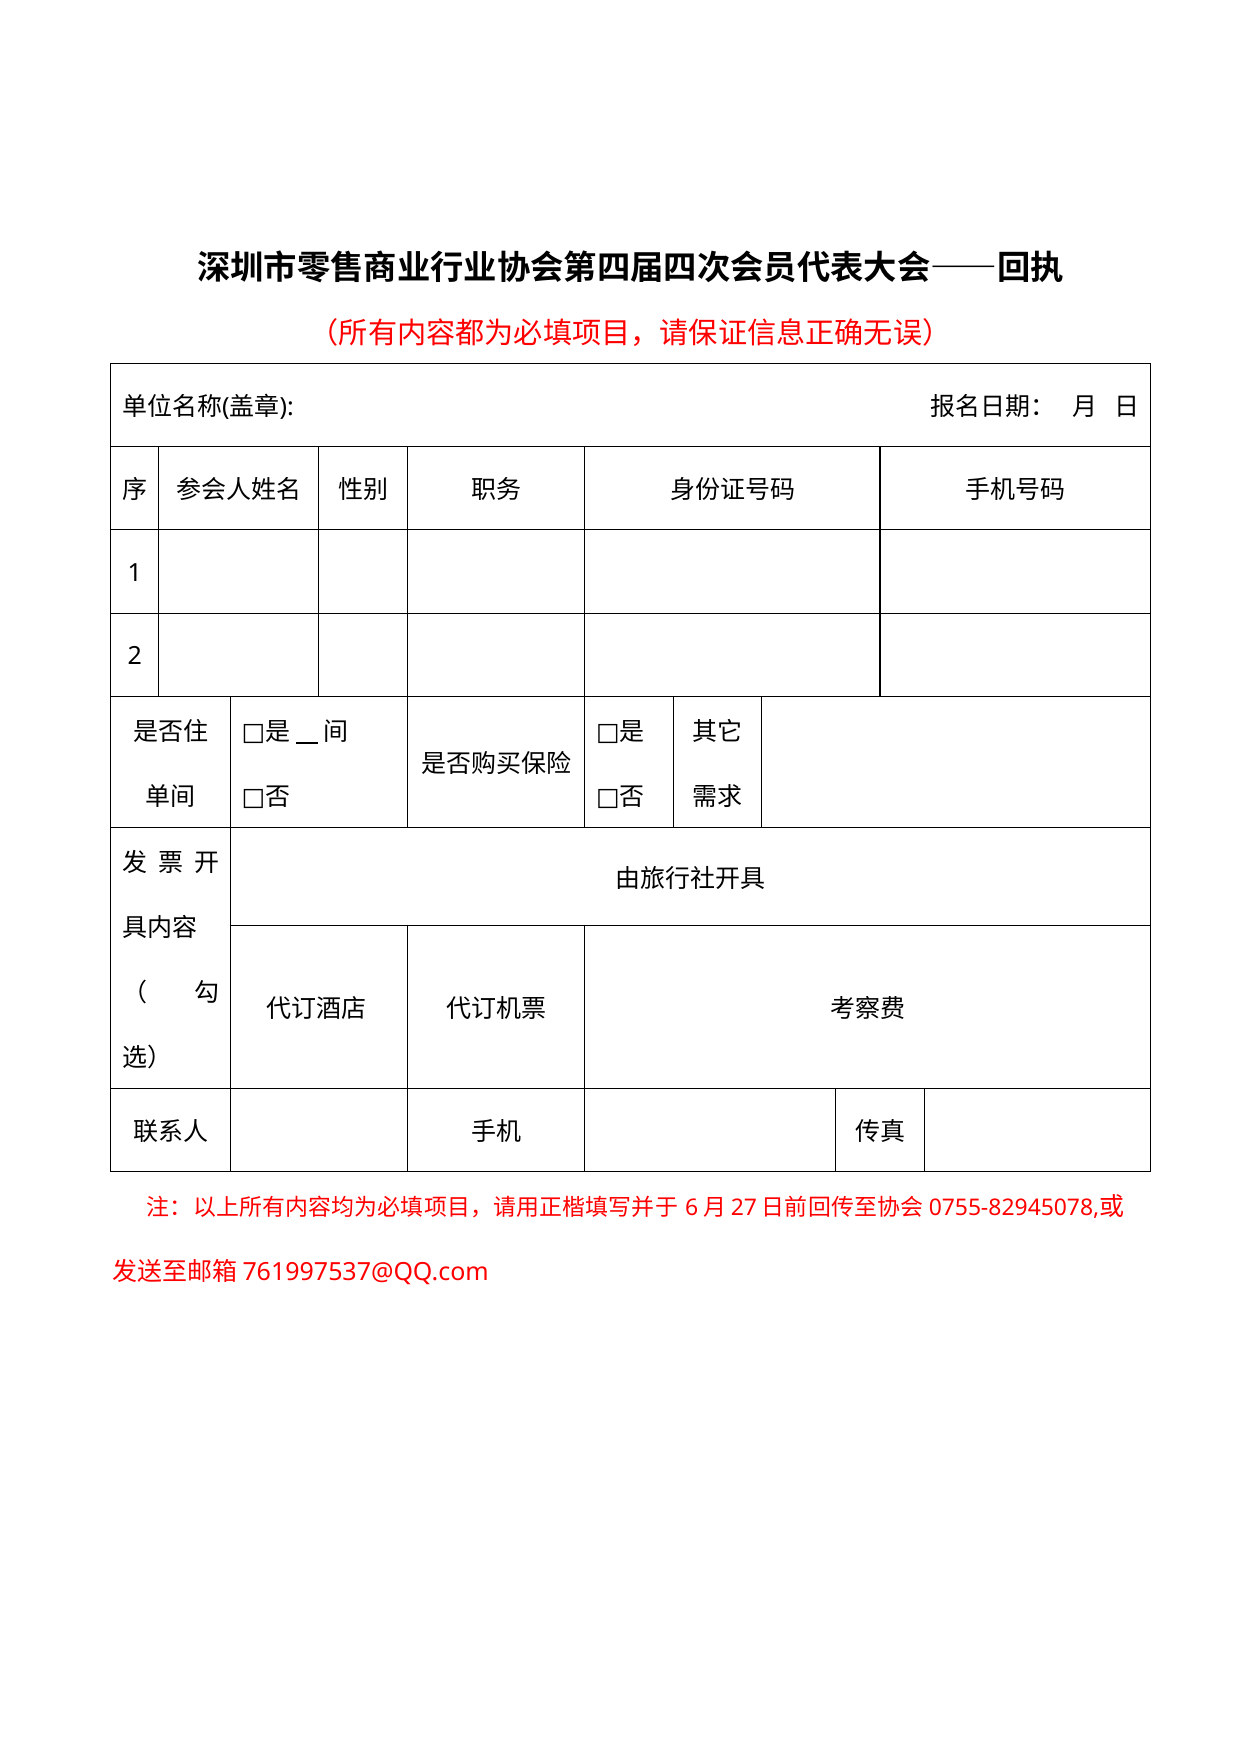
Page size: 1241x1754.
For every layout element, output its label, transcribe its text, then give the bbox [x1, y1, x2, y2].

table_cell 联系人 [111, 1089, 230, 1171]
table_cell 2 [111, 614, 158, 696]
table_cell [231, 1089, 407, 1171]
table_cell [585, 1089, 835, 1171]
table_cell 参会人姓名 [159, 447, 318, 529]
table_cell 单位名称(盖章): [111, 364, 880, 446]
table_cell 是否购买保险 [408, 697, 584, 827]
table_cell 考察费 [585, 926, 1150, 1088]
table_cell 其它需求 [674, 697, 761, 827]
table_cell [408, 530, 584, 612]
table_cell 序 [111, 447, 158, 529]
table_cell [159, 530, 318, 612]
table_cell 发票开具内容 （勾选） [111, 828, 230, 1088]
table_cell 传真 [836, 1089, 924, 1171]
table_cell 手机号码 [881, 447, 1150, 529]
table_cell 报名日期： 月 日 [880, 364, 1150, 446]
table_cell [319, 614, 407, 696]
table_cell 身份证号码 [585, 447, 879, 529]
table_cell [408, 614, 584, 696]
table_cell 1 [111, 530, 158, 612]
text 注：以上所有内容均为必填项目，请用正楷填写并于6月27日前回传至协会0755-82945078,或发送至邮箱761997537@QQ.com [112, 1172, 1125, 1302]
table_cell 代订机票 [408, 926, 584, 1088]
table_cell 由旅行社开具 [231, 828, 1150, 924]
table_cell [585, 614, 879, 696]
table_cell 职务 [408, 447, 584, 529]
table_cell 手机 [408, 1089, 584, 1171]
table_cell [585, 530, 879, 612]
table_cell 性别 [319, 447, 407, 529]
table_cell [881, 614, 1150, 696]
table_cell [159, 614, 318, 696]
table_cell [762, 697, 1150, 827]
table_cell □是 □否 [585, 697, 673, 827]
table_cell [925, 1089, 1150, 1171]
table_cell 代订酒店 [231, 926, 407, 1088]
table_cell [319, 530, 407, 612]
table_cell □是 间 □否 [231, 697, 407, 827]
table_cell [881, 530, 1150, 612]
table_cell 是否住单间 [111, 697, 230, 827]
table_header 深圳市零售商业行业协会第四届四次会员代表大会——回执 （所有内容都为必填项目，请保证信息正确无误） [111, 233, 1150, 363]
